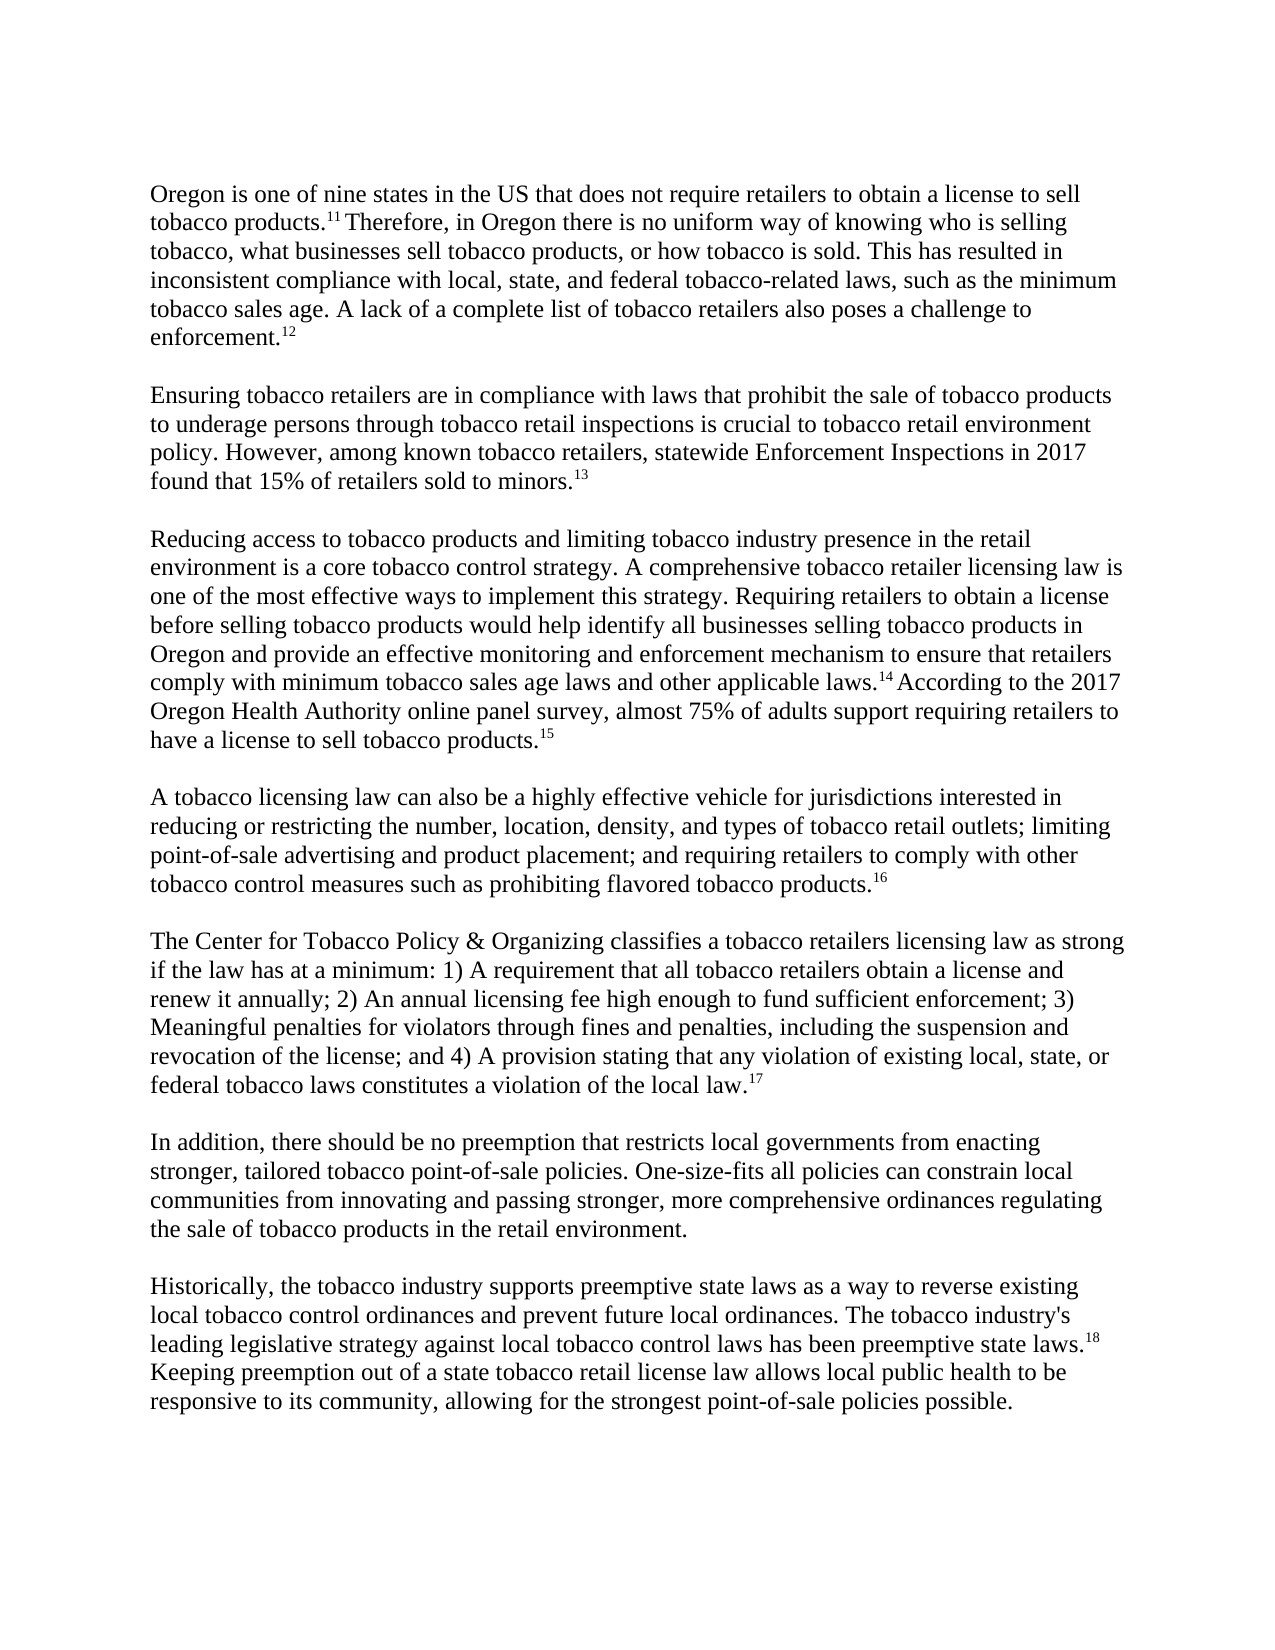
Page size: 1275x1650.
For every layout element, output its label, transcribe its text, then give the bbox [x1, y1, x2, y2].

text Ensuring tobacco retailers are in compliance with laws that prohibit the sale of tobacco products to underage persons through tobacco retail inspections is crucial to tobacco retail environment policy. However, among known tobacco retailers, statewide Enforcement Inspections in 2017 found that 15% of retailers sold to minors. [150, 380, 1125, 495]
text Oregon is one of nine states in the US that does not require retailers to obtain a license to sell tobacco products. Therefore, in Oregon there is no uniform way of knowing who is selling tobacco, what businesses sell tobacco products, or how tobacco is sold. This has resulted in inconsistent compliance with local, state, and federal tobacco-related laws, such as the minimum tobacco sales age. A lack of a complete list of tobacco retailers also poses a challenge to enforcement. [150, 179, 1125, 351]
text In addition, there should be no preemption that restricts local governments from enacting stronger, tailored tobacco point-of-sale policies. One-size-fits all policies can constrain local communities from innovating and passing stronger, more comprehensive ordinances regulating the sale of tobacco products in the retail environment. [150, 1127, 1125, 1242]
text A tobacco licensing law can also be a highly effective vehicle for jurisdictions interested in reducing or restricting the number, location, density, and types of tobacco retail outlets; limiting point-of-sale advertising and product placement; and requiring retailers to comply with other tobacco control measures such as prohibiting flavored tobacco products. [150, 782, 1125, 897]
text The Center for Tobacco Policy & Organizing classifies a tobacco retailers licensing law as strong if the law has at a minimum: 1) A requirement that all tobacco retailers obtain a license and renew it annually; 2) An annual licensing fee high enough to fund sufficient enforcement; 3) Meaningful penalties for violators through fines and penalties, including the suspension and revocation of the license; and 4) A provision stating that any violation of existing local, state, or federal tobacco laws constitutes a violation of the local law. [150, 926, 1125, 1099]
text Historically, the tobacco industry supports preemptive state laws as a way to reverse existing local tobacco control ordinances and prevent future local ordinances. The tobacco industry's leading legislative strategy against local tobacco control laws has been preemptive state laws. Keeping preemption out of a state tobacco retail license law allows local public health to be responsive to its community, allowing for the strongest point-of-sale policies possible. [150, 1271, 1125, 1415]
text Reducing access to tobacco products and limiting tobacco industry presence in the retail environment is a core tobacco control strategy. A comprehensive tobacco retailer licensing law is one of the most effective ways to implement this strategy. Requiring retailers to obtain a license before selling tobacco products would help identify all businesses selling tobacco products in Oregon and provide an effective monitoring and enforcement mechanism to ensure that retailers comply with minimum tobacco sales age laws and other applicable laws. According to the 2017 Oregon Health Authority online panel survey, almost 75% of adults support requiring retailers to have a license to sell tobacco products. [150, 524, 1125, 754]
